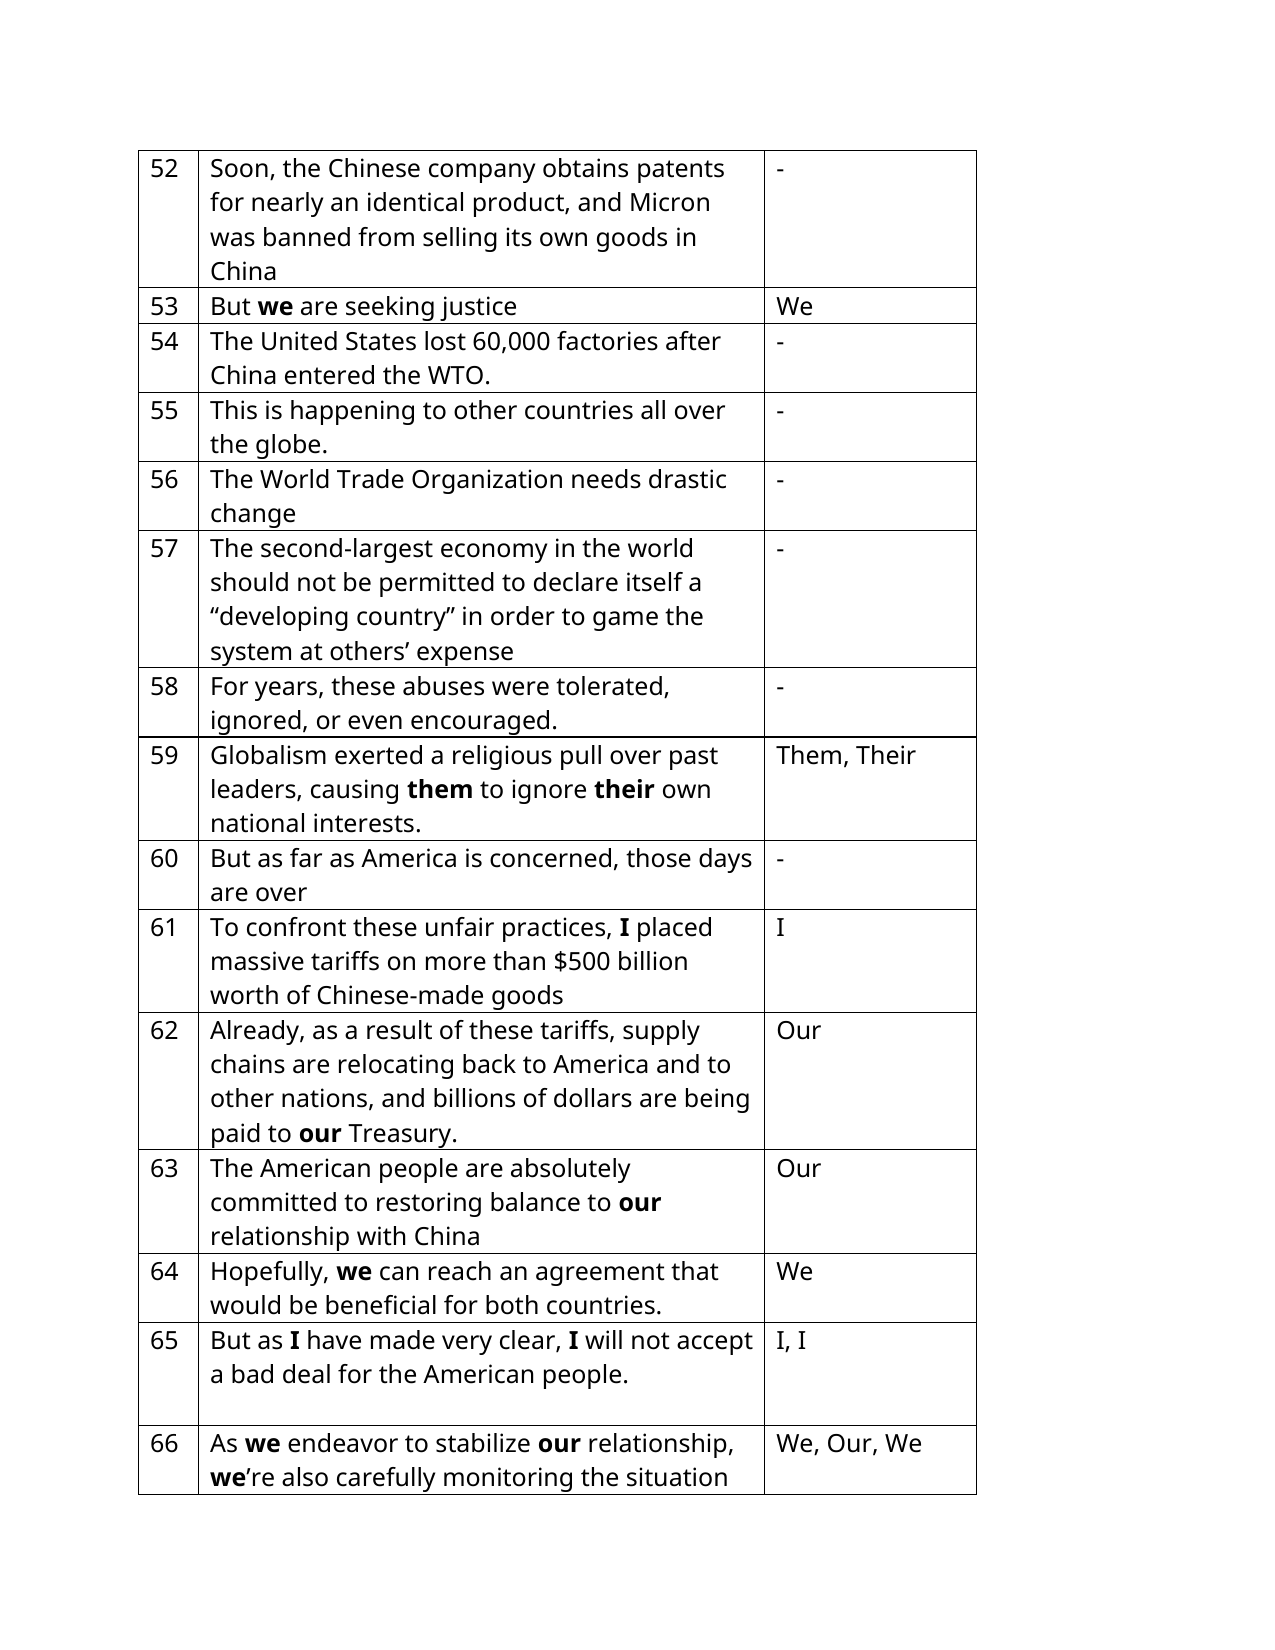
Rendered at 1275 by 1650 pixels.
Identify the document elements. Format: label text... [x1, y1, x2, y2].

table_cell 56 [139, 462, 198, 530]
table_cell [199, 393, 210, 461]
table_cell I [765, 910, 976, 1012]
table_cell 58 [139, 668, 198, 736]
table_cell I, I [765, 1323, 976, 1425]
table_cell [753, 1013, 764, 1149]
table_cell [199, 1426, 764, 1494]
table_cell 61 [139, 910, 198, 1012]
table_cell 60 [139, 841, 198, 909]
table_cell The World Trade Organization needs drastic change [199, 462, 764, 530]
table_cell The United States lost 60,000 factories after China entered the WTO. [199, 324, 764, 392]
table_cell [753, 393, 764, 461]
table_cell Our [765, 1013, 976, 1149]
table_cell - [765, 462, 976, 530]
table_cell Soon, the Chinese company obtains patents for nearly an identical product, and Micron was banned from selling its own goods in China [199, 151, 764, 287]
table_cell But as I have made very clear, I will not accept a bad deal for the American people. [199, 1323, 764, 1425]
table_cell 64 [139, 1254, 198, 1322]
table_cell Hopefully, we can reach an agreement that would be beneficial for both countries. [199, 1254, 764, 1322]
table_cell To confront these unfair practices, I placed massive tariffs on more than $500 billion worth of Chinese-made goods [199, 910, 764, 1012]
table_cell 59 [139, 738, 198, 839]
table_cell 63 [139, 1150, 198, 1252]
table_cell The second-largest economy in the world should not be permitted to declare itself a “developing country” in order to game the system at others’ expense [199, 531, 764, 667]
table_cell 52 [139, 151, 198, 287]
table_cell 66 [139, 1426, 198, 1494]
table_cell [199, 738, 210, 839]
table_cell The American people are absolutely committed to restoring balance to our relationship with China [199, 1150, 764, 1252]
table_cell - [765, 393, 976, 461]
table_cell - [765, 841, 976, 909]
table_cell 55 [139, 393, 198, 461]
table_cell 57 [139, 531, 198, 667]
table_cell We [765, 1254, 976, 1322]
table_cell Our [765, 1150, 976, 1252]
table_cell 62 [139, 1013, 198, 1149]
table_cell 53 [139, 288, 198, 322]
table_cell - [765, 324, 976, 392]
table_cell 54 [139, 324, 198, 392]
table_cell - [765, 531, 976, 667]
table_cell - [765, 668, 976, 736]
table_cell We, Our, We [765, 1426, 976, 1494]
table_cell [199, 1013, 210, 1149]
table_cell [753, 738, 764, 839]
table_cell But we are seeking justice [199, 288, 764, 322]
table_cell But as far as America is concerned, those days are over [199, 841, 764, 909]
table_cell We [765, 288, 976, 322]
table_cell - [765, 151, 976, 287]
table_cell Them, Their [765, 738, 976, 839]
table_cell 65 [139, 1323, 198, 1425]
table_cell For years, these abuses were tolerated, ignored, or even encouraged. [199, 668, 764, 736]
